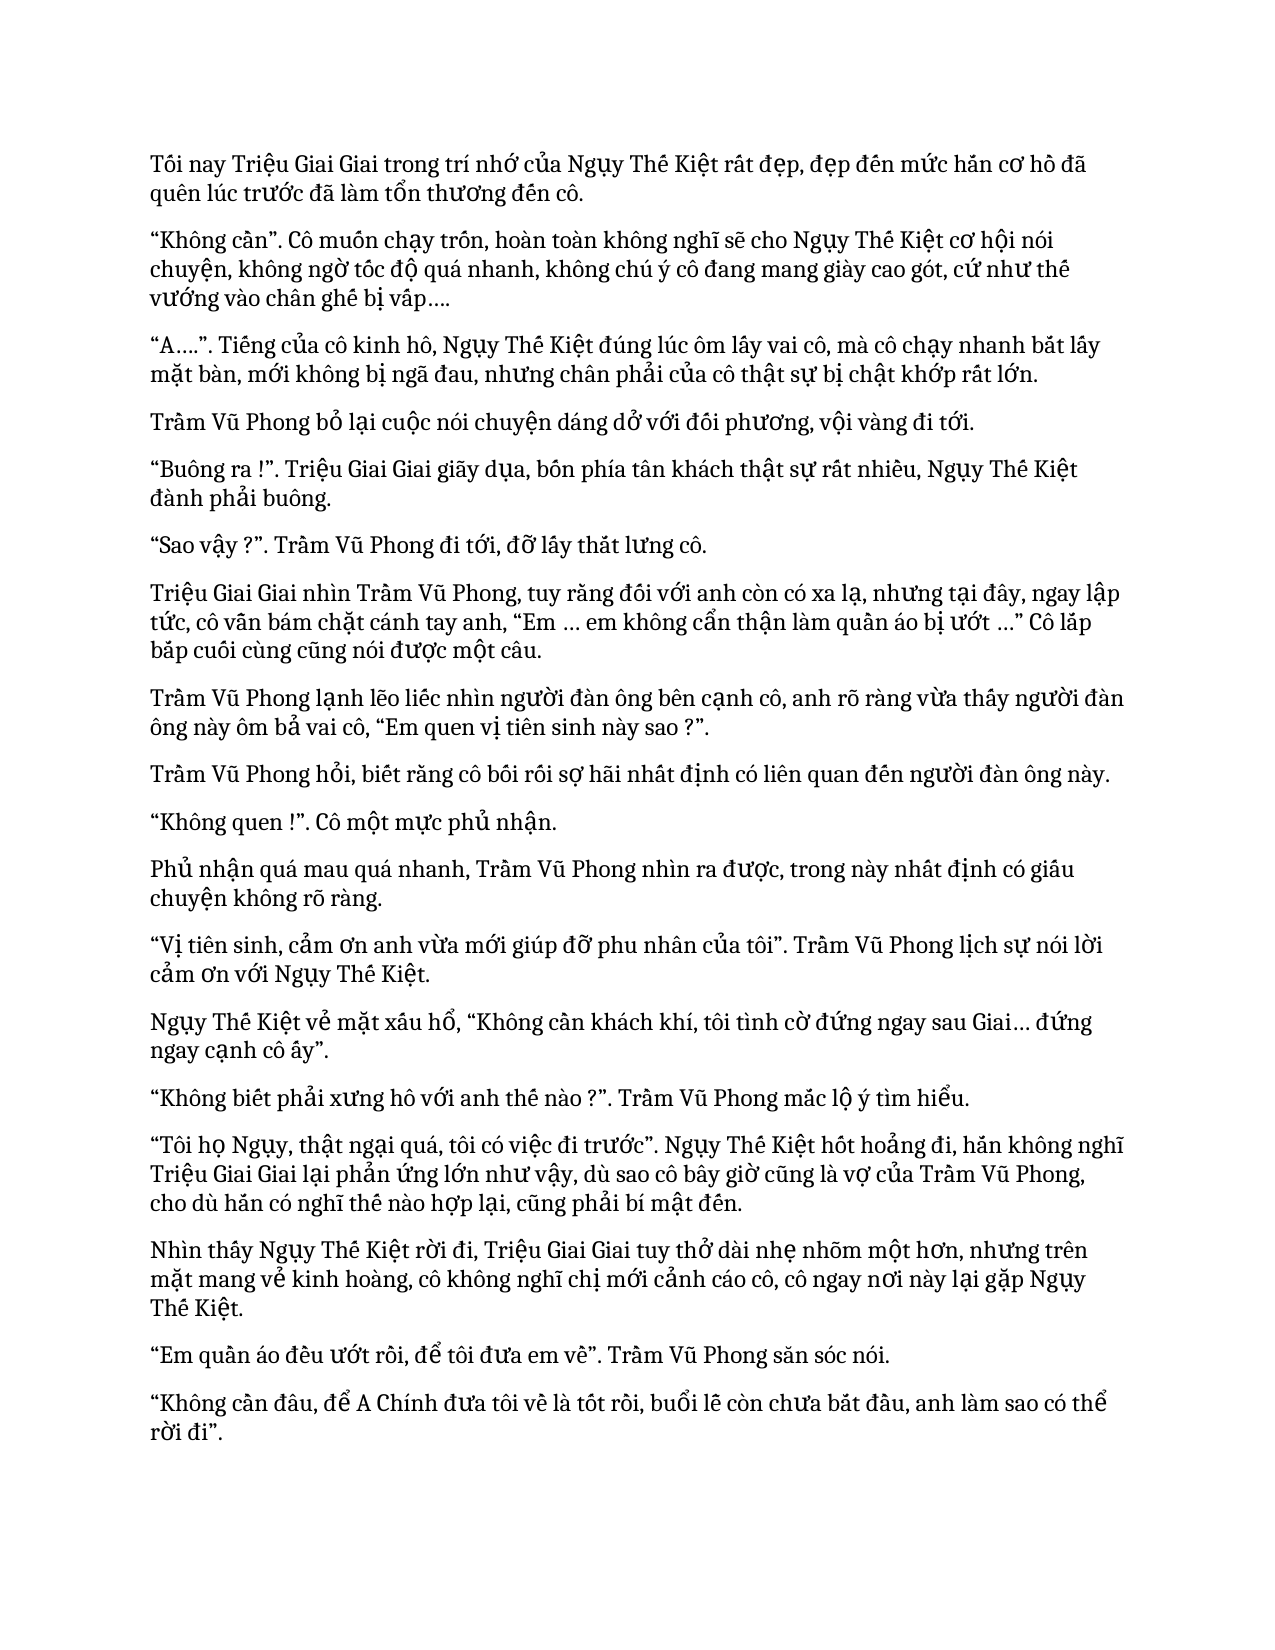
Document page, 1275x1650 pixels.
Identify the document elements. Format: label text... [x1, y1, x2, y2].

text Nhìn thấy Ngụy Thế Kiệt rời đi, Triệu Giai Giai tuy thở dài nhẹ nhõm một hơn, nhưng trên mặt mang vẻ kinh hoàng, cô không nghĩ chị mới cảnh cáo cô, cô ngay nơi này lại gặp Ngụy Thế Kiệt. [150, 1236, 1125, 1322]
text “Em quần áo đều ướt rồi, để tôi đưa em về”. Trầm Vũ Phong săn sóc nói. [150, 1341, 1125, 1370]
text “Buông ra !”. Triệu Giai Giai giãy dụa, bốn phía tân khách thật sự rất nhiều, Ngụy Thế Kiệt đành phải buông. [150, 455, 1125, 512]
text “Tôi họ Ngụy, thật ngại quá, tôi có việc đi trước”. Ngụy Thế Kiệt hốt hoảng đi, hắn không nghĩ Triệu Giai Giai lại phản ứng lớn như vậy, dù sao cô bây giờ cũng là vợ của Trầm Vũ Phong, cho dù hắn có nghĩ thế nào hợp lại, cũng phải bí mật đến. [150, 1131, 1125, 1217]
text Ngụy Thế Kiệt vẻ mặt xấu hổ, “Không cần khách khí, tôi tình cờ đứng ngay sau Giai… đứng ngay cạnh cô ấy”. [150, 1007, 1125, 1065]
text “A….”. Tiếng của cô kinh hô, Ngụy Thế Kiệt đúng lúc ôm lấy vai cô, mà cô chạy nhanh bắt lấy mặt bàn, mới không bị ngã đau, nhưng chân phải của cô thật sự bị chật khớp rất lớn. [150, 331, 1125, 389]
text Trầm Vũ Phong hỏi, biết rằng cô bối rối sợ hãi nhất định có liên quan đến người đàn ông này. [150, 760, 1125, 789]
text Triệu Giai Giai nhìn Trầm Vũ Phong, tuy rằng đối với anh còn có xa lạ, nhưng tại đây, ngay lập tức, cô vẫn bám chặt cánh tay anh, “Em … em không cẩn thận làm quần áo bị ướt …” Cô lắp bắp cuối cùng cũng nói được một câu. [150, 579, 1125, 665]
text “Không quen !”. Cô một mực phủ nhận. [150, 807, 1125, 836]
text Trầm Vũ Phong bỏ lại cuộc nói chuyện dáng dở với đối phương, vội vàng đi tới. [150, 407, 1125, 436]
text “Không cần đâu, để A Chính đưa tôi về là tốt rồi, buổi lễ còn chưa bắt đầu, anh làm sao có thể rời đi”. [150, 1389, 1125, 1446]
text “Không biết phải xưng hô với anh thế nào ?”. Trầm Vũ Phong mắc lộ ý tìm hiểu. [150, 1084, 1125, 1112]
text Tối nay Triệu Giai Giai trong trí nhớ của Ngụy Thế Kiệt rất đẹp, đẹp đến mức hắn cơ hồ đã quên lúc trước đã làm tổn thương đến cô. [150, 150, 1125, 207]
text Trầm Vũ Phong lạnh lẽo liếc nhìn người đàn ông bên cạnh cô, anh rõ ràng vừa thấy người đàn ông này ôm bả vai cô, “Em quen vị tiên sinh này sao ?”. [150, 684, 1125, 741]
text “Sao vậy ?”. Trầm Vũ Phong đi tới, đỡ lấy thắt lưng cô. [150, 531, 1125, 560]
text Phủ nhận quá mau quá nhanh, Trầm Vũ Phong nhìn ra được, trong này nhất định có giấu chuyện không rõ ràng. [150, 855, 1125, 912]
text “Không cần”. Cô muốn chạy trốn, hoàn toàn không nghĩ sẽ cho Ngụy Thế Kiệt cơ hội nói chuyện, không ngờ tốc độ quá nhanh, không chú ý cô đang mang giày cao gót, cứ như thế vướng vào chân ghế bị vấp…. [150, 226, 1125, 312]
text “Vị tiên sinh, cảm ơn anh vừa mới giúp đỡ phu nhân của tôi”. Trầm Vũ Phong lịch sự nói lời cảm ơn với Ngụy Thế Kiệt. [150, 931, 1125, 989]
